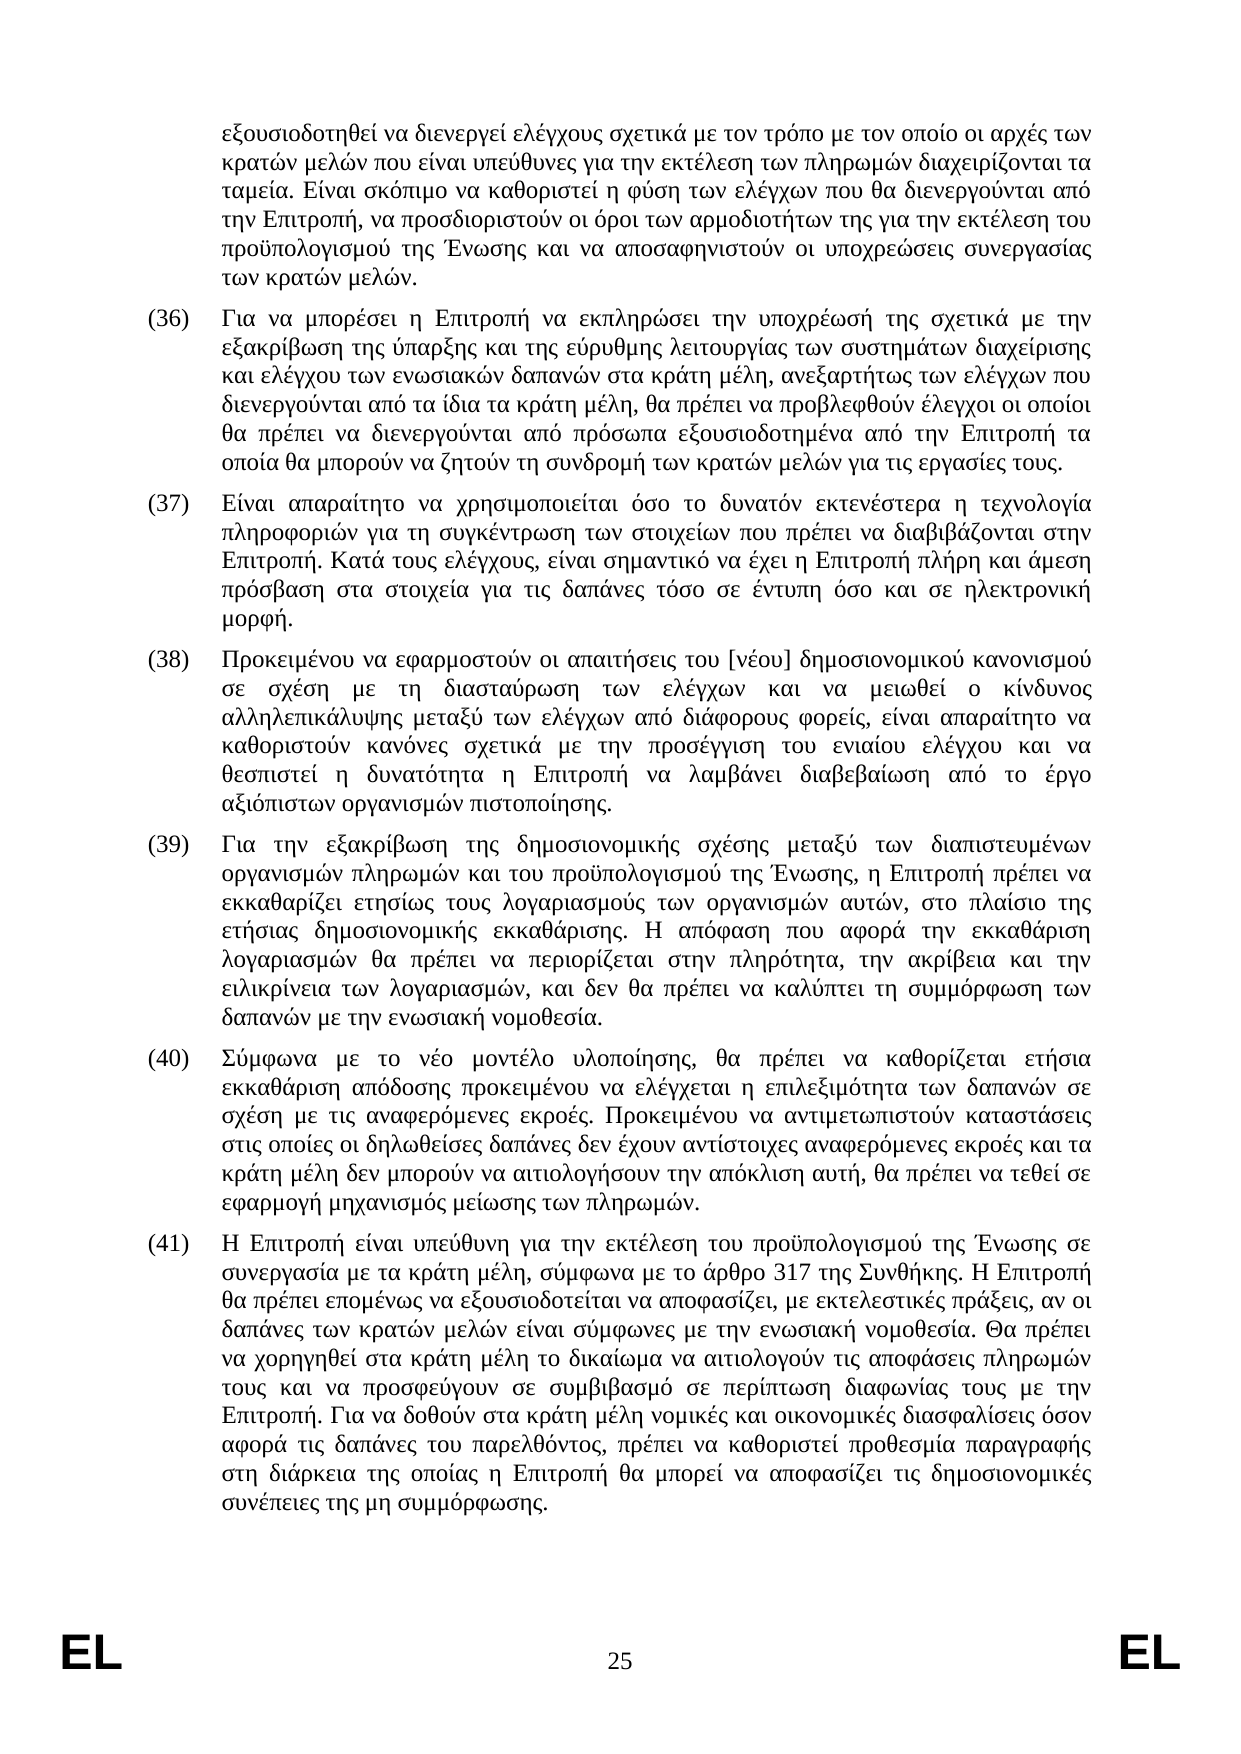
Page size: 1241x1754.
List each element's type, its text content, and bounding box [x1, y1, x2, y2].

text (36) Για να μπορέσει η Επιτροπή να εκπληρώσει την υποχρέωσή της σχετικά με την εξακρίβωση της ύπαρξης και της εύρυθμης λειτουργίας των συστημάτων διαχείρισης και ελέγχου των ενωσιακών δαπανών στα κράτη μέλη, ανεξαρτήτως των ελέγχων που διενεργούνται από τα ίδια τα κράτη μέλη, θα πρέπει να προβλεφθούν έλεγχοι οι οποίοι θα πρέπει να διενεργούνται από πρόσωπα εξουσιοδοτημένα από την Επιτροπή τα οποία θα μπορούν να ζητούν τη συνδρομή των κρατών μελών για τις εργασίες τους. [148, 303, 1093, 476]
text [148, 118, 1093, 291]
text (38) Προκειμένου να εφαρμοστούν οι απαιτήσεις του [νέου] δημοσιονομικού κανονισμού σε σχέση με τη διασταύρωση των ελέγχων και να μειωθεί ο κίνδυνος αλληλεπικάλυψης μεταξύ των ελέγχων από διάφορους φορείς, είναι απαραίτητο να καθοριστούν κανόνες σχετικά με την προσέγγιση του ενιαίου ελέγχου και να θεσπιστεί η δυνατότητα η Επιτροπή να λαμβάνει διαβεβαίωση από το έργο αξιόπιστων οργανισμών πιστοποίησης. [148, 644, 1093, 817]
text (41) Η Επιτροπή είναι υπεύθυνη για την εκτέλεση του προϋπολογισμού της Ένωσης σε συνεργασία με τα κράτη μέλη, σύμφωνα με το άρθρο 317 της Συνθήκης. Η Επιτροπή θα πρέπει επομένως να εξουσιοδοτείται να αποφασίζει, με εκτελεστικές πράξεις, αν οι δαπάνες των κρατών μελών είναι σύμφωνες με την ενωσιακή νομοθεσία. Θα πρέπει να χορηγηθεί στα κράτη μέλη το δικαίωμα να αιτιολογούν τις αποφάσεις πληρωμών τους και να προσφεύγουν σε συμβιβασμό σε περίπτωση διαφωνίας τους με την Επιτροπή. Για να δοθούν στα κράτη μέλη νομικές και οικονομικές διασφαλίσεις όσον αφορά τις δαπάνες του παρελθόντος, πρέπει να καθοριστεί προθεσμία παραγραφής στη διάρκεια της οποίας η Επιτροπή θα μπορεί να αποφασίζει τις δημοσιονομικές συνέπειες της μη συμμόρφωσης. [148, 1228, 1093, 1516]
text (37) Είναι απαραίτητο να χρησιμοποιείται όσο το δυνατόν εκτενέστερα η τεχνολογία πληροφοριών για τη συγκέντρωση των στοιχείων που πρέπει να διαβιβάζονται στην Επιτροπή. Κατά τους ελέγχους, είναι σημαντικό να έχει η Επιτροπή πλήρη και άμεση πρόσβαση στα στοιχεία για τις δαπάνες τόσο σε έντυπη όσο και σε ηλεκτρονική μορφή. [148, 488, 1093, 632]
text (40) Σύμφωνα με το νέο μοντέλο υλοποίησης, θα πρέπει να καθορίζεται ετήσια εκκαθάριση απόδοσης προκειμένου να ελέγχεται η επιλεξιμότητα των δαπανών σε σχέση με τις αναφερόμενες εκροές. Προκειμένου να αντιμετωπιστούν καταστάσεις στις οποίες οι δηλωθείσες δαπάνες δεν έχουν αντίστοιχες αναφερόμενες εκροές και τα κράτη μέλη δεν μπορούν να αιτιολογήσουν την απόκλιση αυτή, θα πρέπει να τεθεί σε εφαρμογή μηχανισμός μείωσης των πληρωμών. [148, 1043, 1093, 1216]
text (39) Για την εξακρίβωση της δημοσιονομικής σχέσης μεταξύ των διαπιστευμένων οργανισμών πληρωμών και του προϋπολογισμού της Ένωσης, η Επιτροπή πρέπει να εκκαθαρίζει ετησίως τους λογαριασμούς των οργανισμών αυτών, στο πλαίσιο της ετήσιας δημοσιονομικής εκκαθάρισης. Η απόφαση που αφορά την εκκαθάριση λογαριασμών θα πρέπει να περιορίζεται στην πληρότητα, την ακρίβεια και την ειλικρίνεια των λογαριασμών, και δεν θα πρέπει να καλύπτει τη συμμόρφωση των δαπανών με την ενωσιακή νομοθεσία. [148, 829, 1093, 1031]
